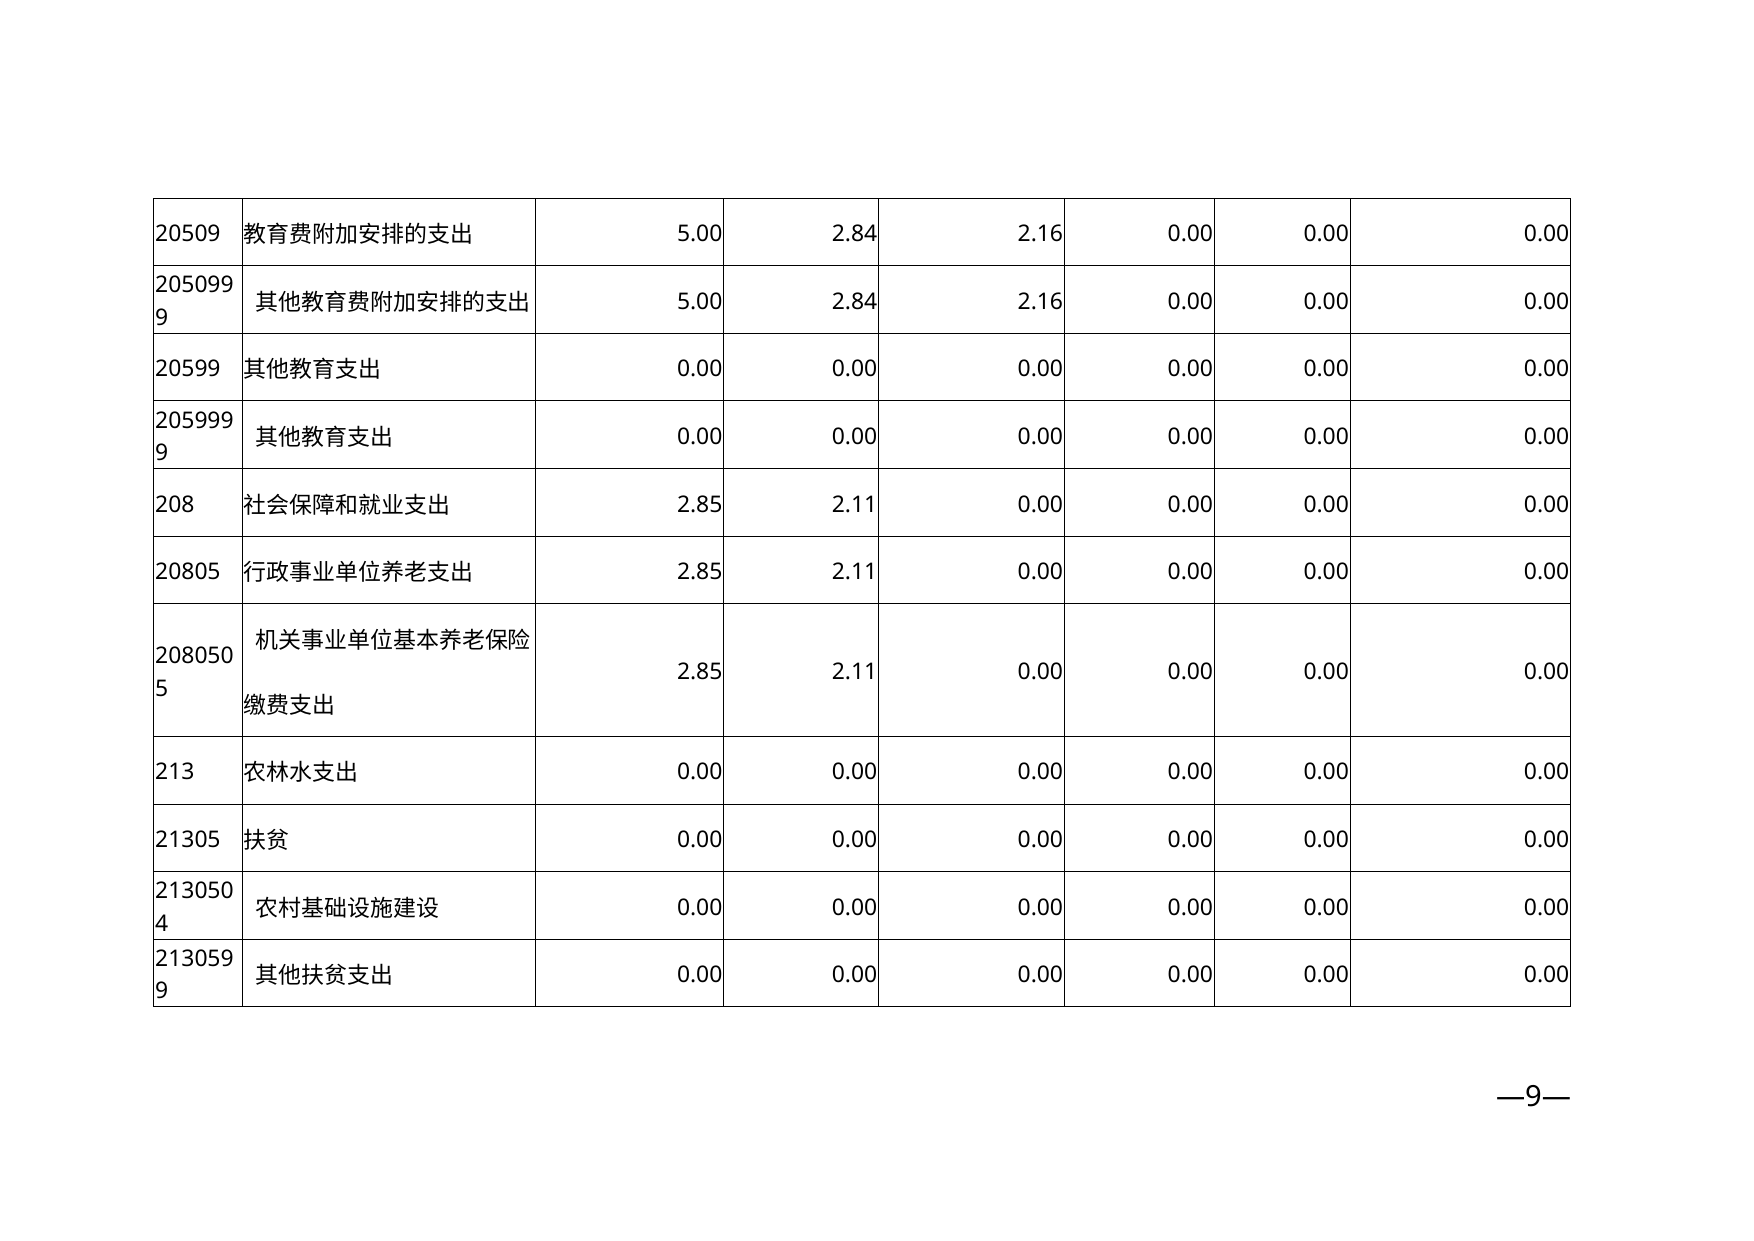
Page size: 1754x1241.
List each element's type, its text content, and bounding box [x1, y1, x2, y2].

table_cell 0.00 [1215, 334, 1350, 400]
table_cell 0.00 [724, 334, 878, 400]
table_cell 0.00 [1065, 199, 1214, 265]
table_cell 208 [154, 469, 242, 536]
table_cell 2.16 [879, 266, 1064, 333]
table_cell 0.00 [724, 872, 878, 939]
table_cell 2059999 [154, 401, 242, 468]
table_cell 0.00 [724, 805, 878, 871]
table_cell 0.00 [536, 401, 723, 468]
table_cell 0.00 [1351, 334, 1570, 400]
table_cell 扶贫 [243, 805, 535, 871]
table_cell 2.84 [724, 199, 878, 265]
table_cell 0.00 [1351, 537, 1570, 603]
table_cell 0.00 [879, 940, 1064, 1006]
table_cell 0.00 [724, 737, 878, 803]
table_cell 行政事业单位养老支出 [243, 537, 535, 603]
table_cell 其他教育支出 [243, 401, 535, 468]
table_cell 教育费附加安排的支出 [243, 199, 535, 265]
table_cell 0.00 [1065, 940, 1214, 1006]
table_cell 0.00 [1065, 737, 1214, 803]
table_cell 0.00 [1065, 872, 1214, 939]
table_cell 0.00 [1065, 401, 1214, 468]
table_cell 0.00 [536, 737, 723, 803]
table_cell 0.00 [1215, 401, 1350, 468]
table_cell 其他教育费附加安排的支出 [243, 266, 535, 333]
table_cell 0.00 [1215, 199, 1350, 265]
table_cell 2.85 [536, 469, 723, 536]
table_cell 0.00 [724, 940, 878, 1006]
table_cell 0.00 [879, 872, 1064, 939]
table_cell 0.00 [1065, 469, 1214, 536]
table_cell 0.00 [1351, 805, 1570, 871]
table_cell 0.00 [536, 872, 723, 939]
table_cell 5.00 [536, 199, 723, 265]
table_cell 0.00 [1215, 537, 1350, 603]
table_cell 20599 [154, 334, 242, 400]
table_cell 0.00 [1065, 266, 1214, 333]
table_cell 0.00 [536, 334, 723, 400]
table_cell 2.11 [724, 469, 878, 536]
table_cell 0.00 [879, 334, 1064, 400]
table_cell 21305 [154, 805, 242, 871]
table_cell 0.00 [1351, 199, 1570, 265]
table_cell 0.00 [879, 604, 1064, 736]
table_cell 其他教育支出 [243, 334, 535, 400]
table_cell 2.11 [724, 604, 878, 736]
table_cell 0.00 [1351, 940, 1570, 1006]
table_cell 0.00 [1215, 737, 1350, 803]
table_cell 0.00 [1351, 469, 1570, 536]
table_cell 213 [154, 737, 242, 803]
table_cell 0.00 [1351, 872, 1570, 939]
table_cell 2130599 [154, 940, 242, 1006]
table_cell 0.00 [1215, 805, 1350, 871]
table_cell 5.00 [536, 266, 723, 333]
table_cell 2.84 [724, 266, 878, 333]
table_cell 0.00 [536, 940, 723, 1006]
table_cell 0.00 [879, 401, 1064, 468]
table_cell 0.00 [1065, 805, 1214, 871]
table_cell 0.00 [1351, 266, 1570, 333]
table_cell 0.00 [1065, 334, 1214, 400]
table_cell 2.85 [536, 604, 723, 736]
table_cell 0.00 [1351, 604, 1570, 736]
table_cell 0.00 [724, 401, 878, 468]
table_cell 2050999 [154, 266, 242, 333]
table_cell 2.16 [879, 199, 1064, 265]
table_cell 0.00 [1351, 401, 1570, 468]
table_cell 0.00 [1065, 537, 1214, 603]
table_cell 其他扶贫支出 [243, 940, 535, 1006]
table_cell 2.85 [536, 537, 723, 603]
table_cell 0.00 [1215, 266, 1350, 333]
table_cell 20805 [154, 537, 242, 603]
table_cell 0.00 [879, 469, 1064, 536]
table_cell 0.00 [536, 805, 723, 871]
table_cell 0.00 [1215, 469, 1350, 536]
table_cell 机关事业单位基本养老保险缴费支出 [243, 604, 535, 736]
table_cell 20509 [154, 199, 242, 265]
table_cell 0.00 [1065, 604, 1214, 736]
table_cell 0.00 [1215, 604, 1350, 736]
table_cell 2130504 [154, 872, 242, 939]
table_cell 0.00 [879, 805, 1064, 871]
table_cell 农林水支出 [243, 737, 535, 803]
table_cell 0.00 [879, 737, 1064, 803]
table_cell 0.00 [879, 537, 1064, 603]
table_cell 农村基础设施建设 [243, 872, 535, 939]
table_cell 0.00 [1351, 737, 1570, 803]
table_cell 0.00 [1215, 940, 1350, 1006]
table_cell 0.00 [1215, 872, 1350, 939]
table_cell 2.11 [724, 537, 878, 603]
table_cell 社会保障和就业支出 [243, 469, 535, 536]
table_cell 2080505 [154, 604, 242, 736]
